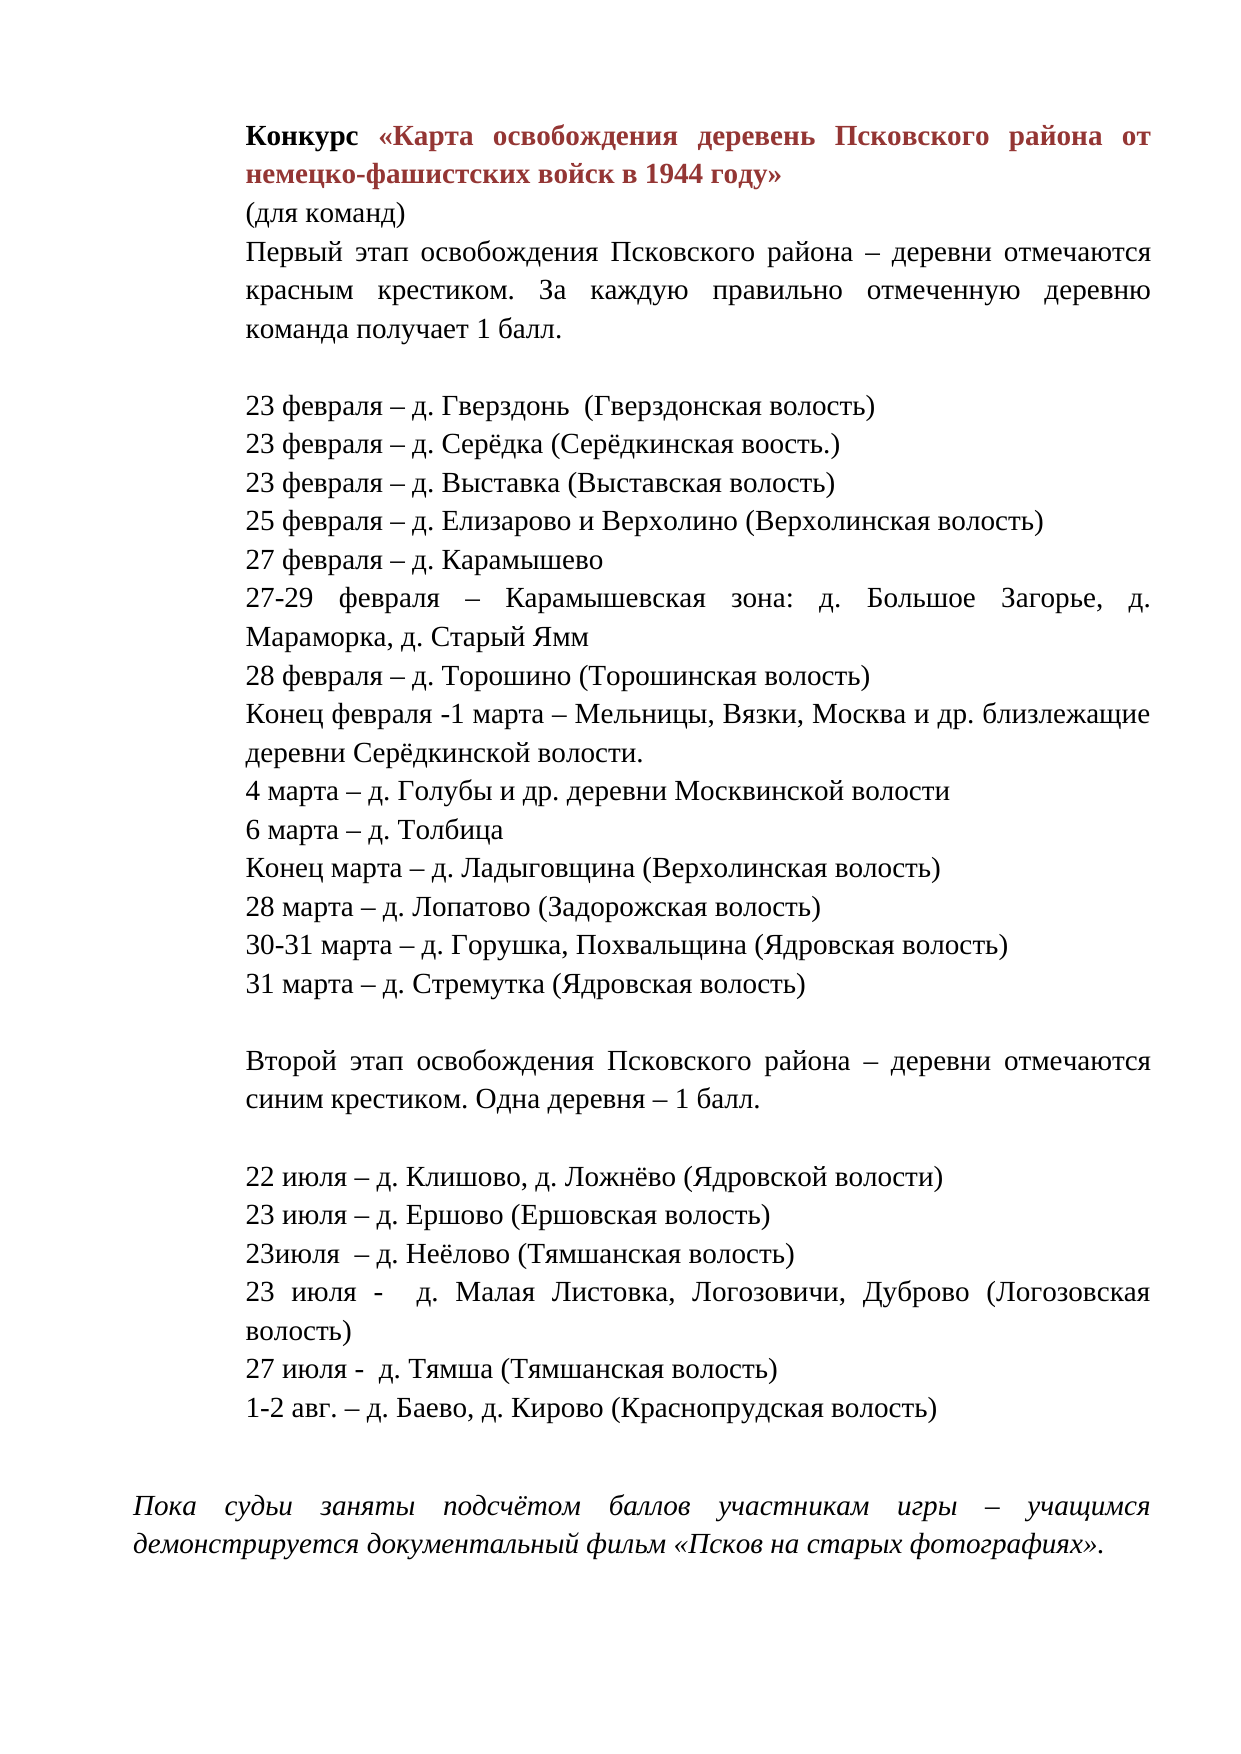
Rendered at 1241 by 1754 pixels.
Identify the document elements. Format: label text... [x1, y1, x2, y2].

list 25 февраля – д. Елизарово и Верхолино (Верхолинская волость) [245, 503, 1152, 537]
list Второй этап освобождения Псковского района – деревни отмечаются синим крестиком. Одна деревня – 1 балл. [245, 1043, 1152, 1115]
list 23 июля - д. Малая Листовка, Логозовичи, Дуброво (Логозовская волость) [245, 1274, 1152, 1346]
list 22 июля – д. Клишово, д. Ложнёво (Ядровской волости) [245, 1159, 1152, 1192]
list 28 марта – д. Лопатово (Задорожская волость) [245, 889, 1152, 922]
list (для команд) [245, 195, 1152, 229]
list 30-31 марта – д. Горушка, Похвальщина (Ядровская волость) [245, 927, 1152, 961]
list 23июля – д. Неёлово (Тямшанская волость) [245, 1236, 1152, 1269]
list Конец марта – д. Ладыговщина (Верхолинская волость) [245, 850, 1152, 884]
list 1-2 авг. – д. Баево, д. Кирово (Краснопрудская волость) [245, 1390, 1152, 1423]
list 27 февраля – д. Карамышево [245, 542, 1152, 576]
list Первый этап освобождения Псковского района – деревни отмечаются красным крестиком. За каждую правильно отмеченную деревню команда получает 1 балл. [245, 234, 1152, 344]
list Конец февраля -1 марта – Мельницы, Вязки, Москва и др. близлежащие деревни Серёдкинской волости. [245, 696, 1152, 768]
list 4 марта – д. Голубы и др. деревни Москвинской волости [245, 773, 1152, 807]
list 28 февраля – д. Торошино (Торошинская волость) [245, 658, 1152, 691]
list 23 июля – д. Ершово (Ершовская волость) [245, 1197, 1152, 1231]
list 23 февраля – д. Выставка (Выставская волость) [245, 465, 1152, 498]
list 6 марта – д. Толбица [245, 812, 1152, 845]
list 31 марта – д. Стремутка (Ядровская волость) [245, 966, 1152, 999]
list Конкурс «Карта освобождения деревень Псковского района от немецко-фашистских войск в 1944 году» [245, 118, 1152, 190]
list 27-29 февраля – Карамышевская зона: д. Большое Загорье, д. Мараморка, д. Старый Ямм [245, 581, 1152, 653]
text Пока судьи заняты подсчётом баллов участникам игры – учащимся демонстрируется документальный фильм «Псков на старых фотографиях». [133, 1488, 1152, 1560]
list 23 февраля – д. Серёдка (Серёдкинская воость.) [245, 426, 1152, 460]
list 23 февраля – д. Гверздонь (Гверздонская волость) [245, 388, 1152, 421]
list 27 июля - д. Тямша (Тямшанская волость) [245, 1351, 1152, 1385]
